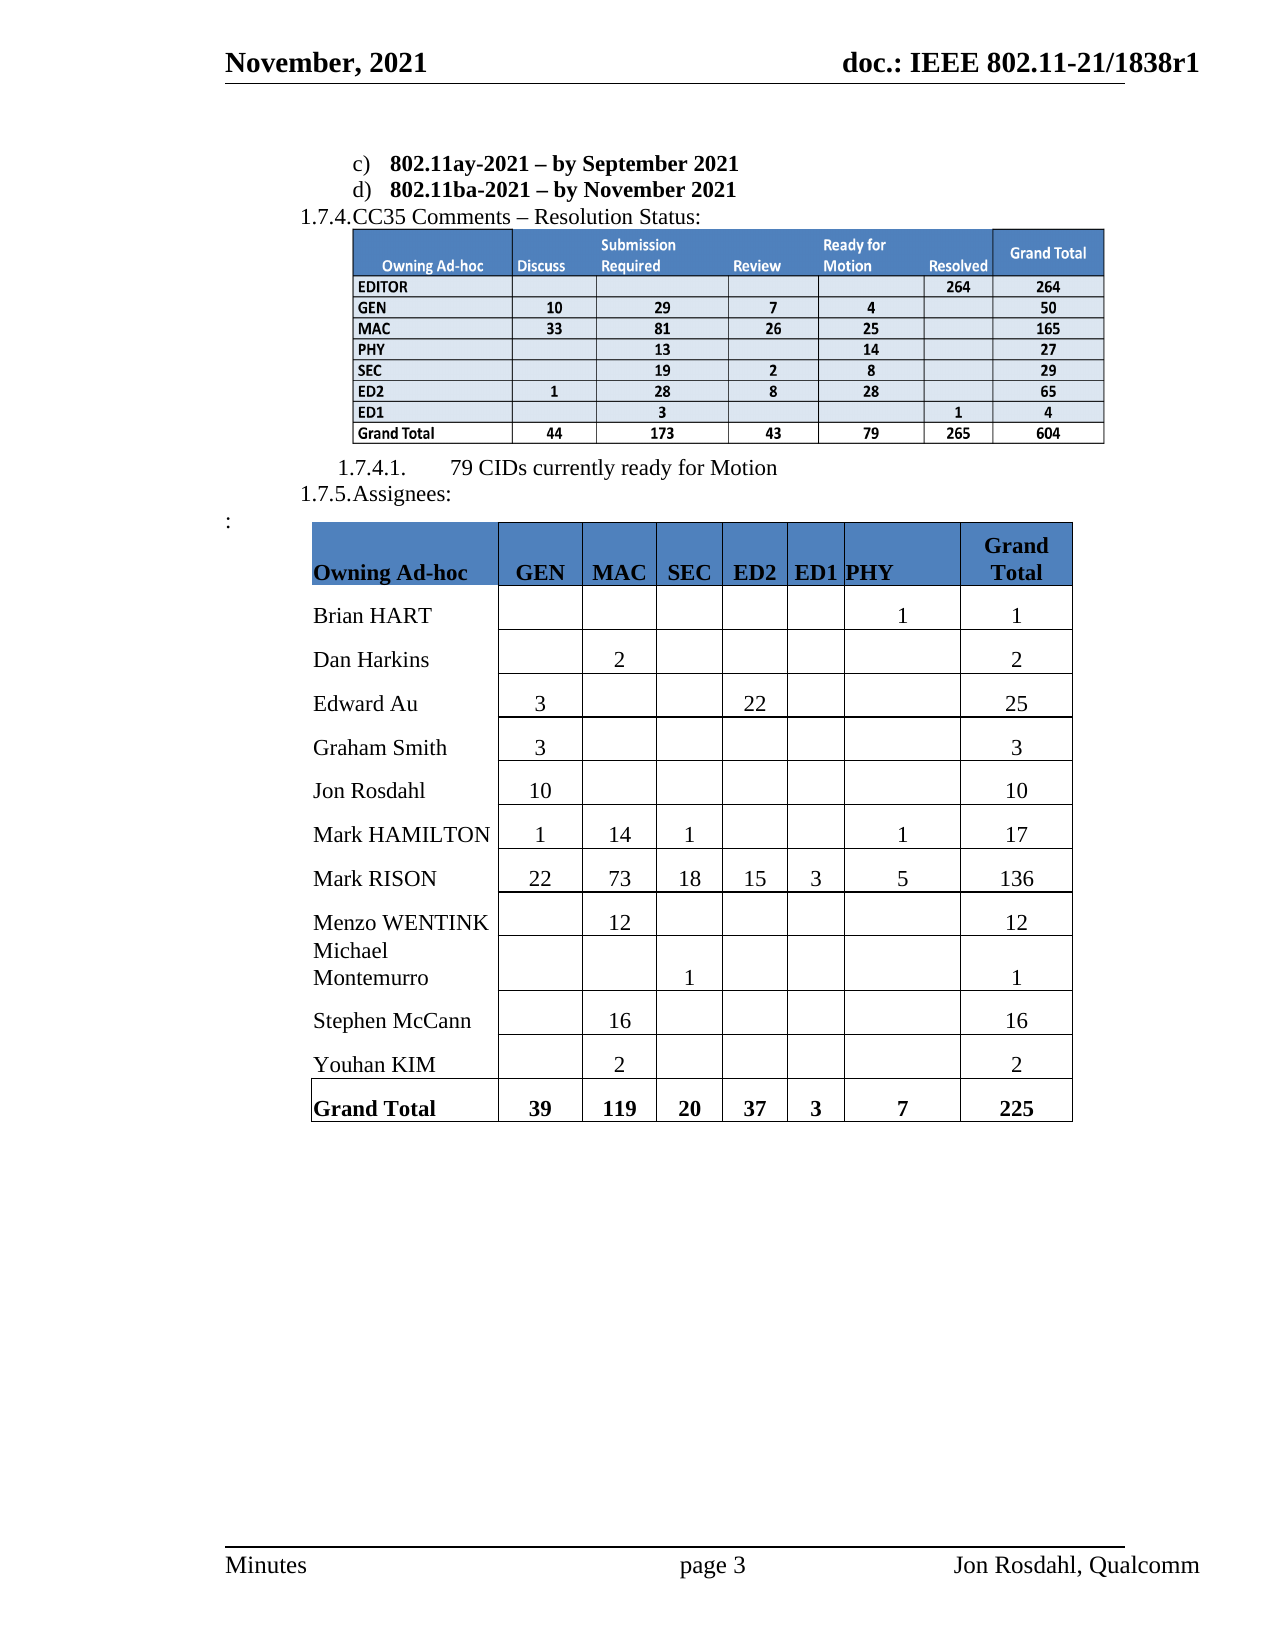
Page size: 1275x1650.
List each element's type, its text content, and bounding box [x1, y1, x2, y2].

table_cell 3 [499, 674, 582, 716]
table_cell [657, 630, 722, 673]
table_cell [657, 761, 722, 804]
table_cell 1 [657, 936, 722, 990]
table_cell 136 [961, 849, 1072, 891]
table_cell 15 [723, 849, 787, 891]
table_cell [788, 630, 844, 673]
table_cell 10 [499, 761, 582, 804]
table_cell Dan Harkins [312, 629, 498, 673]
list 802.11ba-2021 – by November 2021 [352, 176, 1125, 203]
table_cell [788, 586, 844, 629]
table_cell [788, 761, 844, 804]
picture [352, 228, 1105, 454]
table_cell 12 [583, 893, 656, 935]
table_header Grand Total [961, 523, 1072, 585]
table_cell [723, 936, 787, 990]
table_cell [583, 718, 656, 760]
table_cell 25 [961, 674, 1072, 716]
table_cell 119 [583, 1079, 656, 1121]
table_header Owning Ad-hoc [312, 522, 498, 585]
table_cell [657, 893, 722, 935]
table_cell [583, 586, 656, 629]
table_cell 3 [788, 1079, 844, 1121]
table_cell [499, 1035, 582, 1077]
table_cell [845, 893, 960, 935]
table_header ED2 [723, 523, 787, 585]
table_cell 73 [583, 849, 656, 891]
table_cell Brian HART [312, 585, 498, 629]
table_cell 14 [583, 805, 656, 848]
table_cell [845, 936, 960, 990]
table_cell [788, 1035, 844, 1077]
table_cell [845, 991, 960, 1034]
list : [225, 507, 1125, 533]
table_cell 3 [499, 718, 582, 760]
table_cell [788, 893, 844, 935]
table_cell [788, 674, 844, 716]
table_cell 3 [788, 849, 844, 891]
table_cell 5 [845, 849, 960, 891]
table_cell [499, 936, 582, 990]
table_cell 17 [961, 805, 1072, 848]
table_cell [788, 991, 844, 1034]
list Assignees: [300, 481, 1125, 507]
table_header ED1 [788, 523, 844, 585]
table_cell 1 [961, 936, 1072, 990]
table_cell [845, 718, 960, 760]
table_cell [583, 761, 656, 804]
table_cell 1 [845, 586, 960, 629]
table_cell Mark HAMILTON [312, 804, 498, 848]
table_cell Youhan KIM [312, 1034, 498, 1077]
table_cell 1 [961, 586, 1072, 629]
table_cell [657, 674, 722, 716]
table_cell Mark RISON [312, 848, 498, 891]
table_cell 2 [961, 1035, 1072, 1077]
table_cell 39 [499, 1079, 582, 1121]
list 79 CIDs currently ready for Motion [337, 454, 1125, 481]
table_cell Graham Smith [312, 716, 498, 760]
table_cell [723, 1035, 787, 1077]
table_cell [657, 1035, 722, 1077]
table_cell [723, 991, 787, 1034]
table_cell [788, 718, 844, 760]
table_cell [499, 630, 582, 673]
table_cell Stephen McCann [312, 990, 498, 1034]
table_header SEC [657, 523, 722, 585]
table_cell Edward Au [312, 673, 498, 716]
table_cell [657, 718, 722, 760]
table_cell 2 [583, 630, 656, 673]
table_cell Grand Total [312, 1079, 498, 1121]
table_cell [723, 718, 787, 760]
table_cell 225 [961, 1079, 1072, 1121]
table_cell 20 [657, 1079, 722, 1121]
table_cell 16 [583, 991, 656, 1034]
table_cell Jon Rosdahl [312, 760, 498, 804]
table_cell Menzo WENTINK [312, 891, 498, 935]
table_cell [723, 586, 787, 629]
table_cell [657, 991, 722, 1034]
table_cell [657, 586, 722, 629]
table_cell [723, 805, 787, 848]
table_cell [499, 586, 582, 629]
table_cell 22 [723, 674, 787, 716]
table_cell Michael Montemurro [312, 935, 498, 990]
table_cell 12 [961, 893, 1072, 935]
table_cell 16 [961, 991, 1072, 1034]
table_cell [845, 674, 960, 716]
table_cell [583, 674, 656, 716]
table_cell 1 [499, 805, 582, 848]
table_cell 2 [961, 630, 1072, 673]
table_cell [845, 630, 960, 673]
list 802.11ay-2021 – by September 2021 [352, 150, 1125, 176]
table_cell 10 [961, 761, 1072, 804]
table_cell [723, 761, 787, 804]
table_cell 22 [499, 849, 582, 891]
table_cell 1 [657, 805, 722, 848]
table_header GEN [499, 523, 582, 585]
table_cell [499, 991, 582, 1034]
table_cell [723, 893, 787, 935]
table_cell 7 [845, 1079, 960, 1121]
table_cell [788, 805, 844, 848]
table_header MAC [583, 523, 656, 585]
table_cell [723, 630, 787, 673]
table_cell 2 [583, 1035, 656, 1077]
table_cell 3 [961, 718, 1072, 760]
table_cell 18 [657, 849, 722, 891]
table_cell [583, 936, 656, 990]
table_cell 1 [845, 805, 960, 848]
table_cell [788, 936, 844, 990]
table_header PHY [845, 523, 960, 585]
table_cell [845, 761, 960, 804]
table_cell [499, 893, 582, 935]
table_cell 37 [723, 1079, 787, 1121]
table_cell [845, 1035, 960, 1077]
